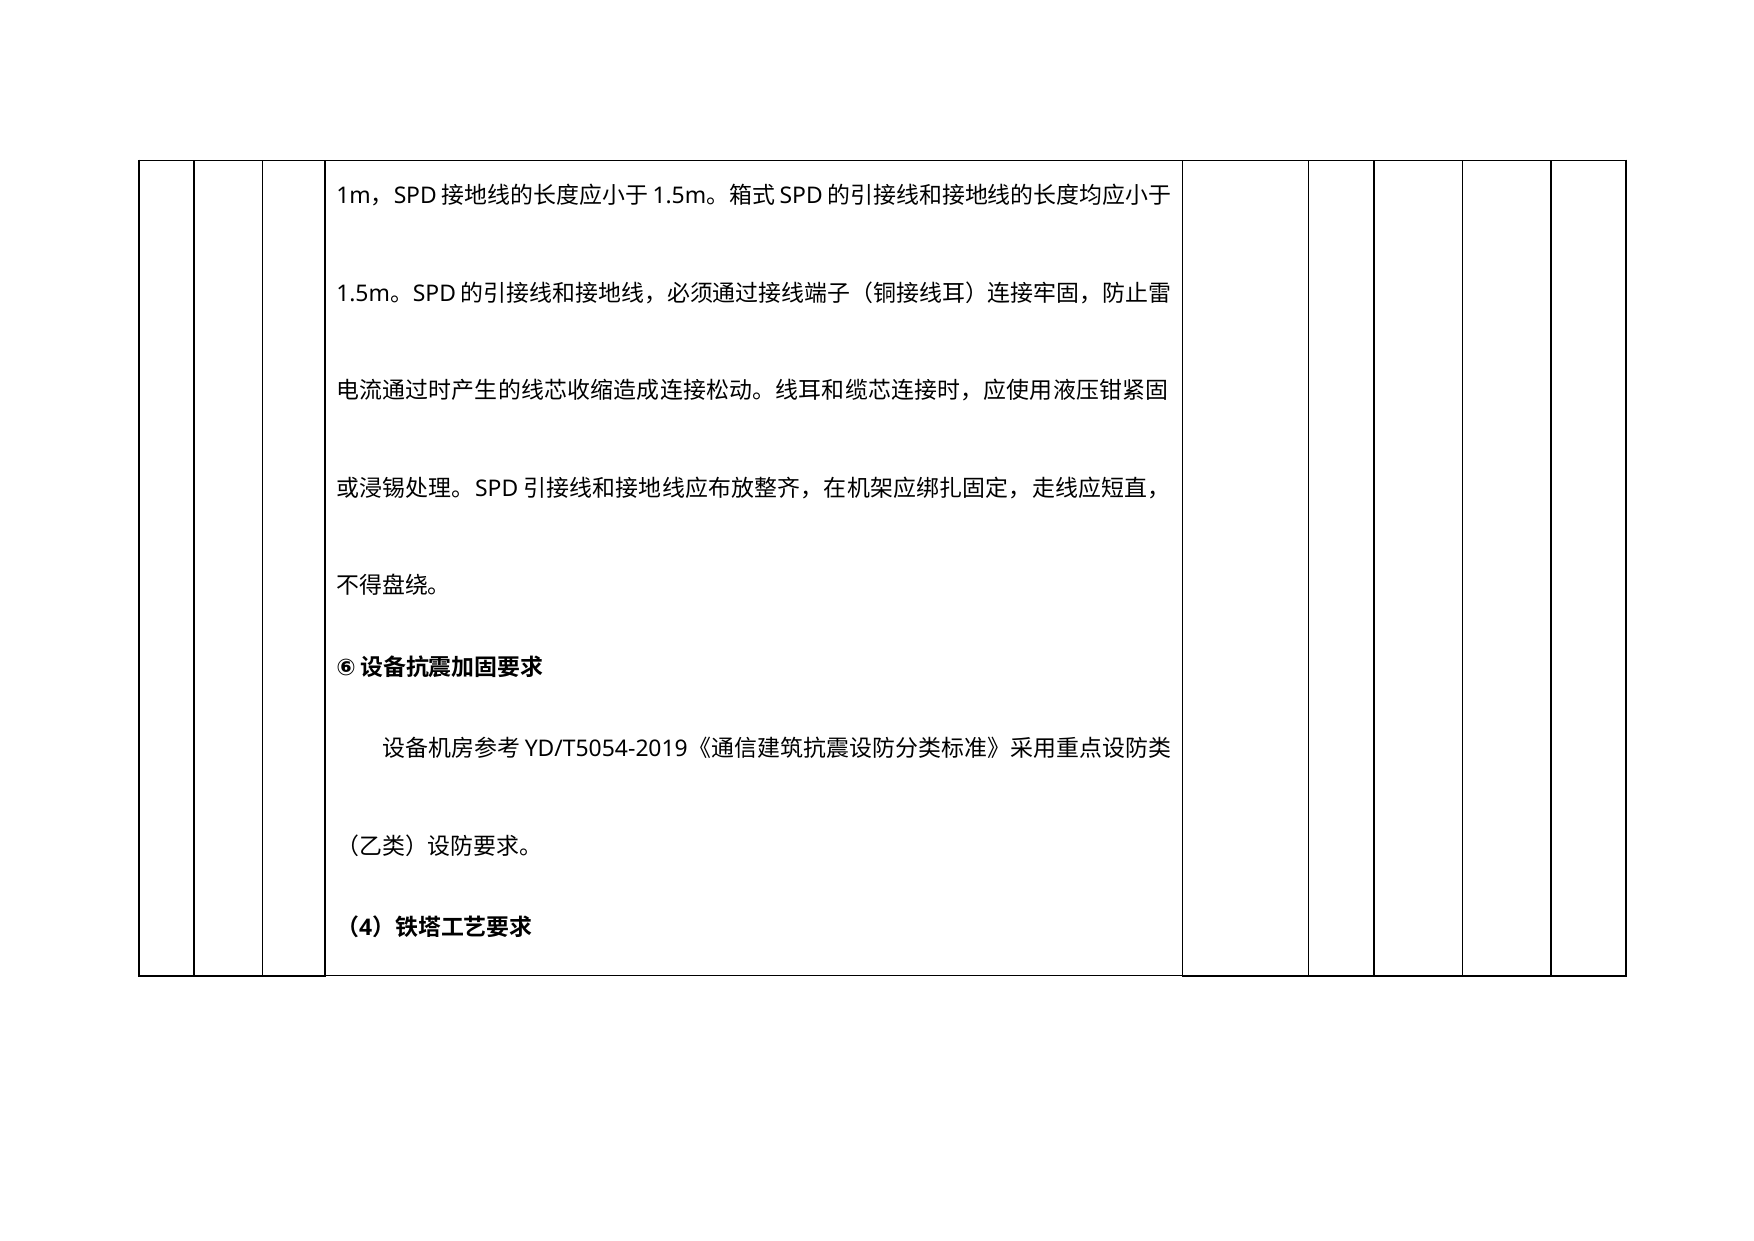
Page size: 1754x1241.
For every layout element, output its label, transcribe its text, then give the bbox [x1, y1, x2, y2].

table_cell [1309, 161, 1373, 975]
table_cell [195, 161, 262, 975]
table_cell [1463, 161, 1550, 975]
table_cell [1183, 161, 1308, 975]
table_cell [263, 161, 324, 975]
table_cell [1375, 161, 1462, 975]
table_cell 38 [140, 161, 193, 975]
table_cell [326, 161, 1182, 975]
table_cell [1552, 161, 1625, 975]
